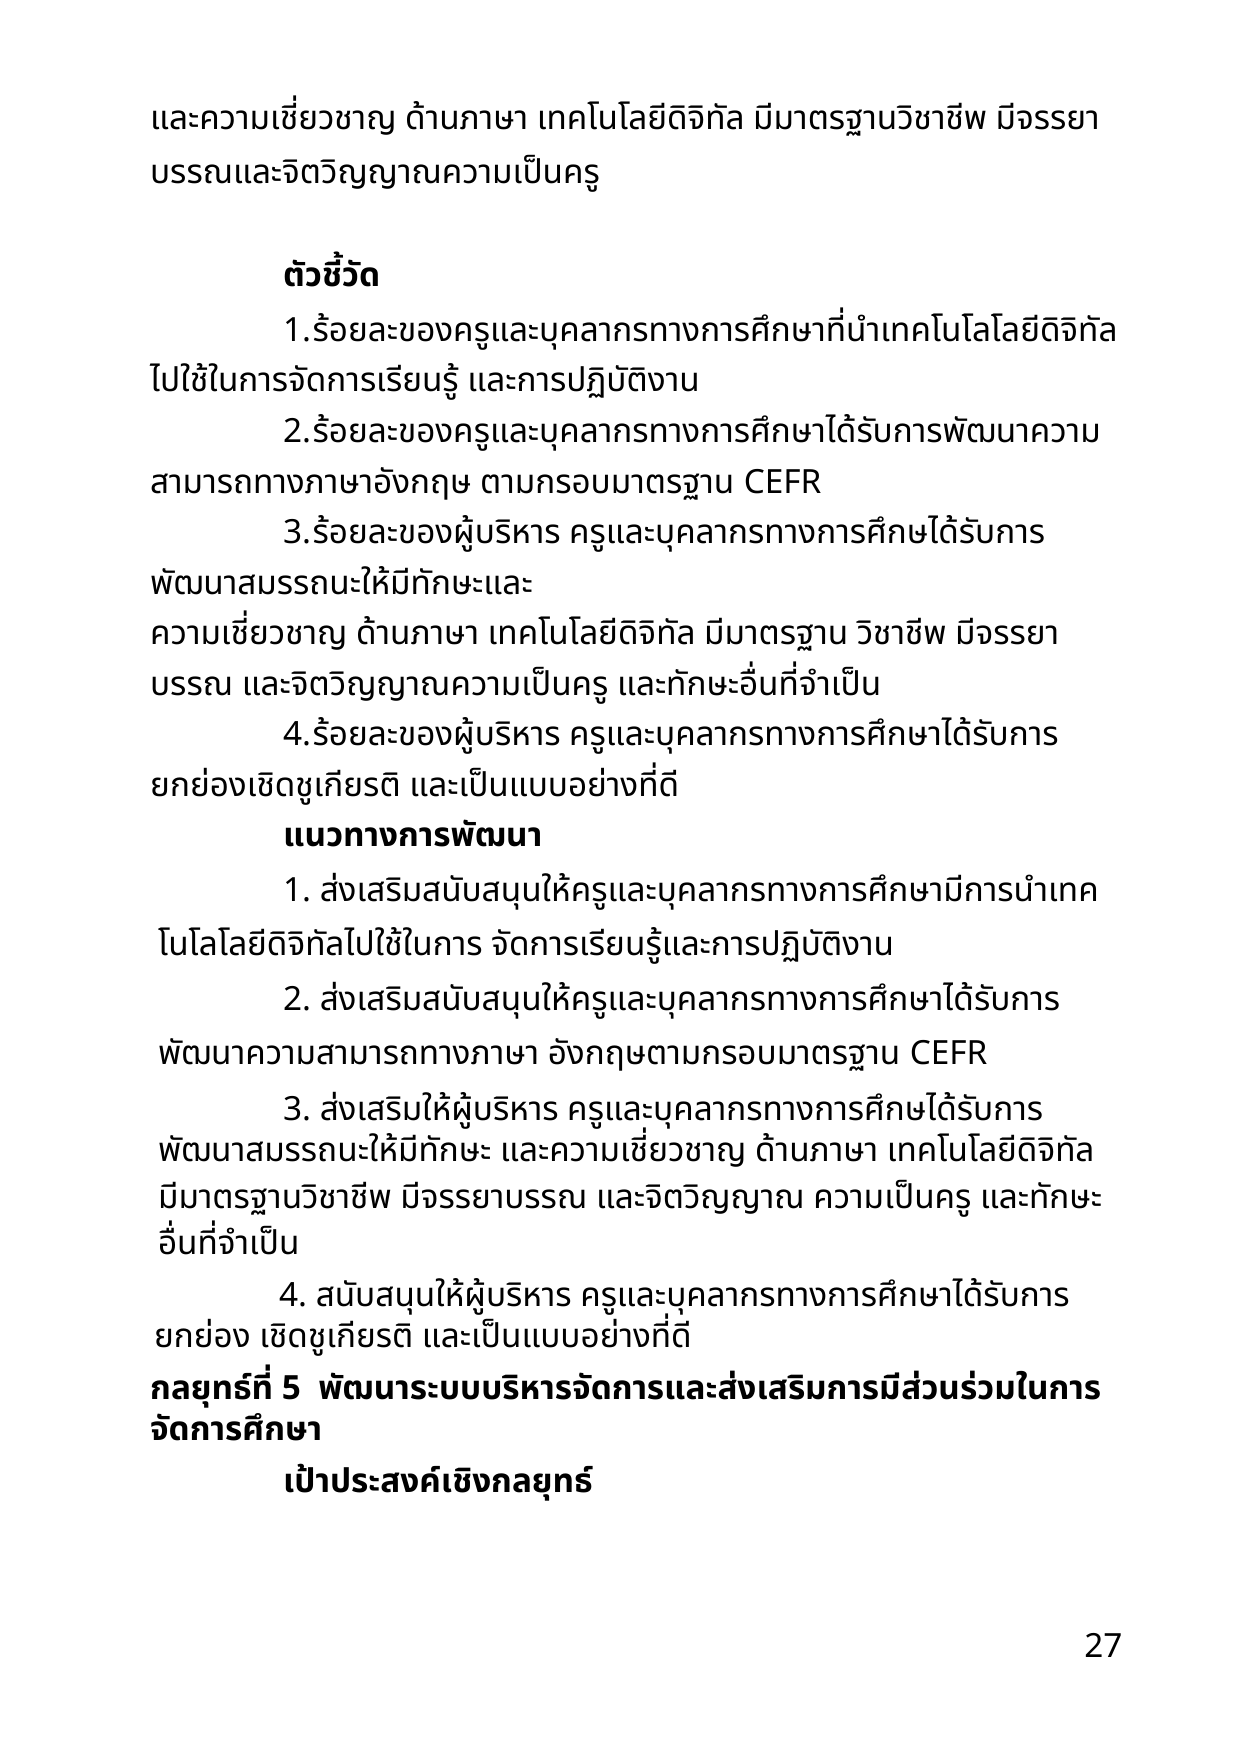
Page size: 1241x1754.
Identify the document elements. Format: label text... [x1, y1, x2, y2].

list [150, 94, 1122, 198]
list ร้อยละของครูและบุคลากรทางการศึกษาที่นำเทคโนโลโลยีดิจิทัลไปใช้ในการจัดการเรียนรู้ และการปฏิบัติงาน [150, 306, 1122, 407]
list ร้อยละของครูและบุคลากรทางการศึกษาได้รับการพัฒนาความสามารถทางภาษาอังกฤษ ตามกรอบมาตรฐาน CEFR [150, 407, 1122, 508]
text แนวทางการพัฒนา [150, 811, 1122, 861]
text 2. ส่งเสริมสนับสนุนให้ครูและบุคลากรทางการศึกษาได้รับการพัฒนาความสามารถทางภาษา อังกฤษตามกรอบมาตรฐาน CEFR [158, 974, 1122, 1079]
text 3. ส่งเสริมให้ผู้บริหาร ครูและบุคลากรทางการศึกษได้รับการพัฒนาสมรรถนะให้มีทักษะ และความเชี่ยวชาญ ด้านภาษา เทคโนโลยีดิจิทัล มีมาตรฐานวิชาชีพ มีจรรยาบรรณ และจิตวิญญาณ ความเป็นครู และทักษะอื่นที่จำเป็น [158, 1083, 1122, 1269]
list ร้อยละของผู้บริหาร ครูและบุคลากรทางการศึกษาได้รับการยกย่องเชิดชูเกียรติ และเป็นแบบอย่างที่ดี [150, 710, 1122, 811]
text เป้าประสงค์เชิงกลยุทธ์ [150, 1456, 1122, 1502]
text กลยุทธ์ที่ 5 พัฒนาระบบบริหารจัดการและส่งเสริมการมีส่วนร่วมในการจัดการศึกษา [150, 1362, 1122, 1456]
text 4. สนับสนุนให้ผู้บริหาร ครูและบุคลากรทางการศึกษาได้รับการยกย่อง เชิดชูเกียรติ และเป็นแบบอย่างที่ดี [154, 1269, 1122, 1362]
list ร้อยละของผู้บริหาร ครูและบุคลากรทางการศึกษได้รับการพัฒนาสมรรถนะให้มีทักษะและ ความเชี่ยวชาญ ด้านภาษา เทคโนโลยีดิจิทัล มีมาตรฐาน วิชาชีพ มีจรรยาบรรณ และจิตวิญญาณความเป็นครู และทักษะอื่นที่จำเป็น [150, 508, 1122, 710]
text ตัวชี้วัด [150, 251, 1122, 302]
text 1. ส่งเสริมสนับสนุนให้ครูและบุคลากรทางการศึกษามีการนำเทคโนโลโลยีดิจิทัลไปใช้ในการ จัดการเรียนรู้และการปฏิบัติงาน [158, 865, 1122, 970]
